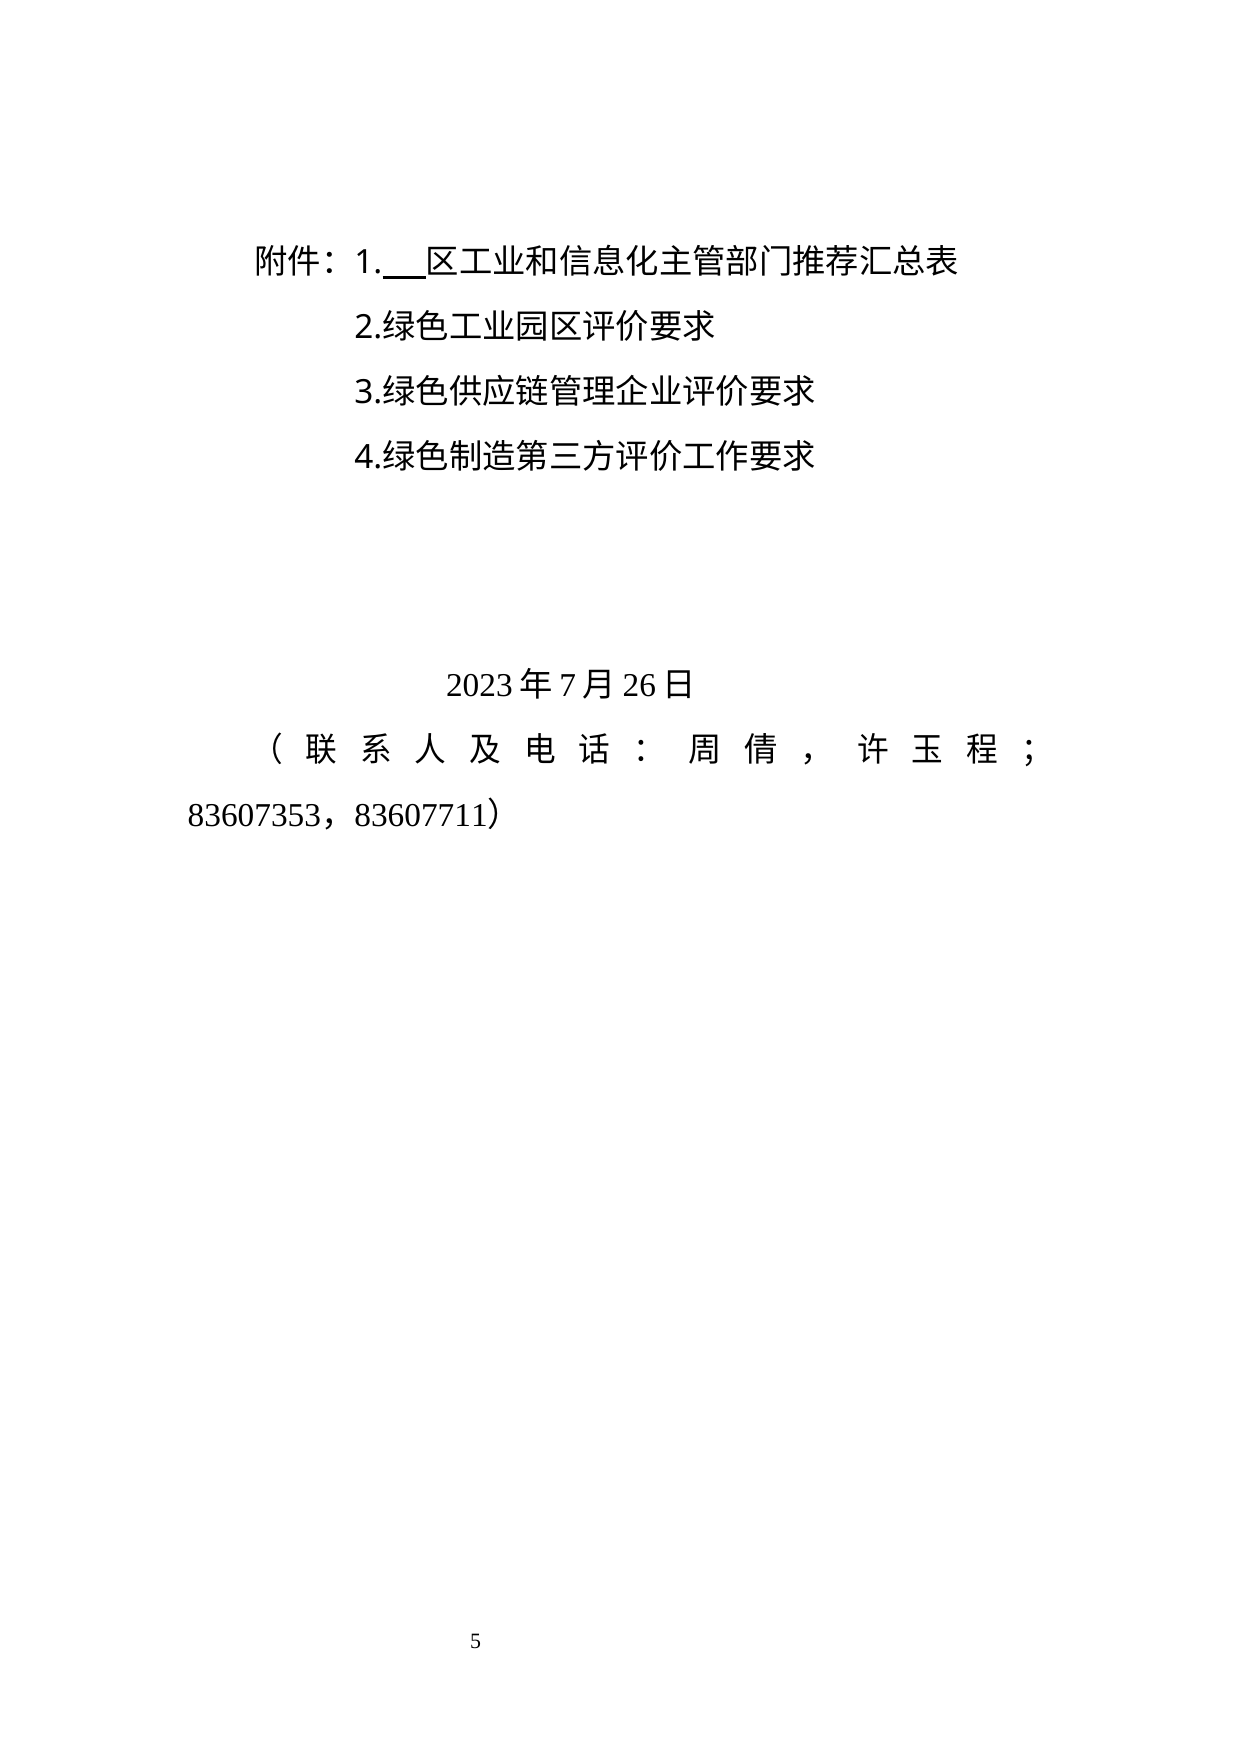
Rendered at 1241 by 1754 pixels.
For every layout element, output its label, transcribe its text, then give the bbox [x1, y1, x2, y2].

text 3.绿色供应链管理企业评价要求 [187, 357, 1053, 422]
text 2023年7月26日 [187, 649, 1053, 714]
text 4.绿色制造第三方评价工作要求 [187, 422, 1053, 487]
text （联系人及电话：周倩，许玉程；83607353，83607711） [187, 714, 1053, 844]
text 2.绿色工业园区评价要求 [187, 292, 1053, 357]
text 附件：1. 区工业和信息化主管部门推荐汇总表 [187, 227, 1053, 292]
